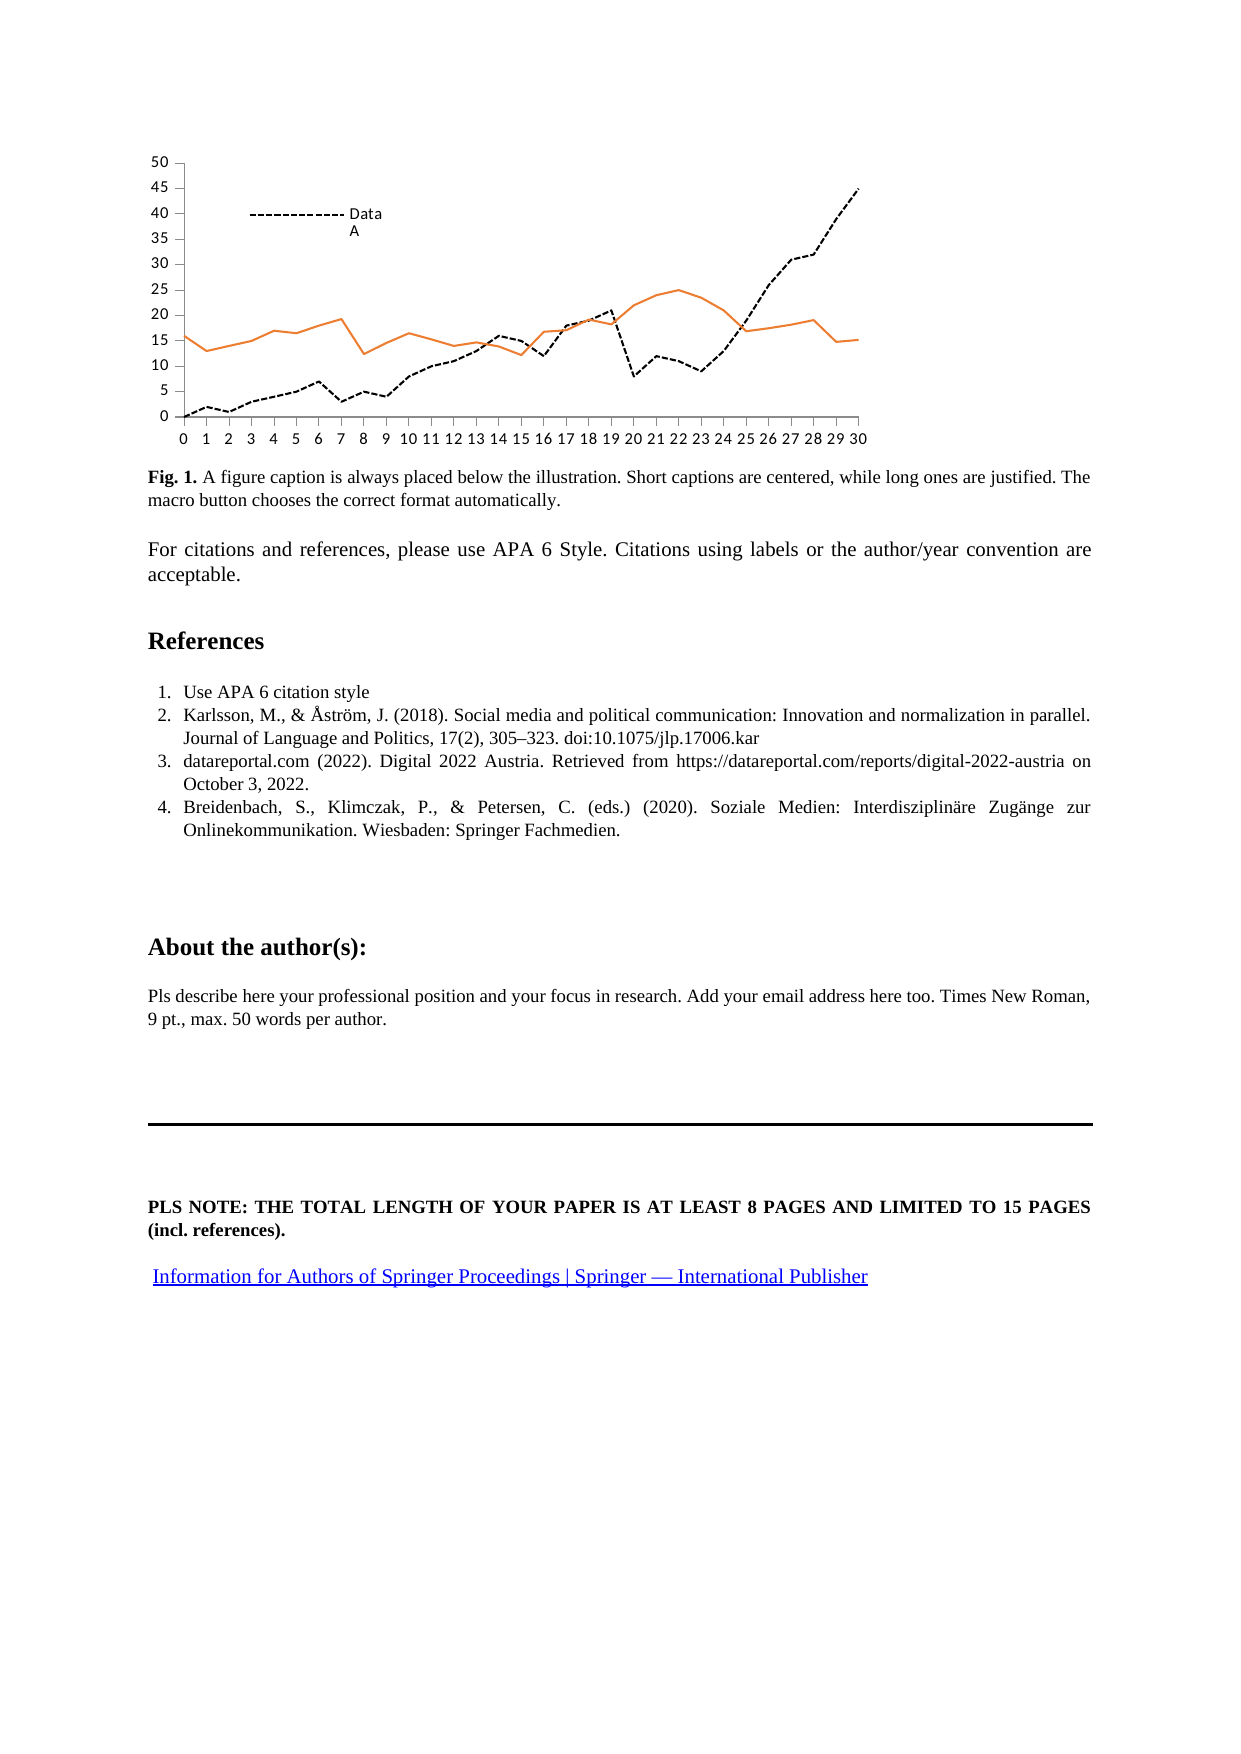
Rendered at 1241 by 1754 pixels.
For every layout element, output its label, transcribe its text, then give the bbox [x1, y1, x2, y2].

text Breidenbach, S., Klimczak, P., & Petersen, C. (eds.) (2020). Soziale Medien: Interdisziplinäre Zugänge zur Onlinekommunikation. Wiesbaden: Springer Fachmedien. [171, 794, 1093, 840]
subtitle References [148, 623, 1093, 655]
text For citations and references, please use APA 6 Style. Citations using labels or the author/year convention are acceptable. [148, 536, 1093, 586]
text Use APA 6 citation style [171, 680, 1093, 703]
text Karlsson, M., & Åström, J. (2018). Social media and political communication: Innovation and normalization in parallel. Journal of Language and Politics, 17(2), 305–323. doi:10.1075/jlp.17006.kar [171, 703, 1093, 748]
list PLS NOTE: THE TOTAL LENGTH OF YOUR PAPER IS AT LEAST 8 PAGES AND LIMITED TO 15 PAGES (incl. references). [148, 1195, 1093, 1241]
list About the author(s): [148, 932, 1093, 961]
list Information for Authors of Springer Proceedings | Springer — International Publisher [148, 1264, 1093, 1288]
text Fig. 1. A figure caption is always placed below the illustration. Short captions are centered, while long ones are justified. The macro button chooses the correct format automatically. [148, 465, 1093, 511]
text datareportal.com (2022). Digital 2022 Austria. Retrieved from https://datareportal.com/reports/digital-2022-austria on October 3, 2022. [171, 748, 1093, 794]
list Pls describe here your professional position and your focus in research. Add your email address here too. Times New Roman, 9 pt., max. 50 words per author. [148, 983, 1093, 1029]
